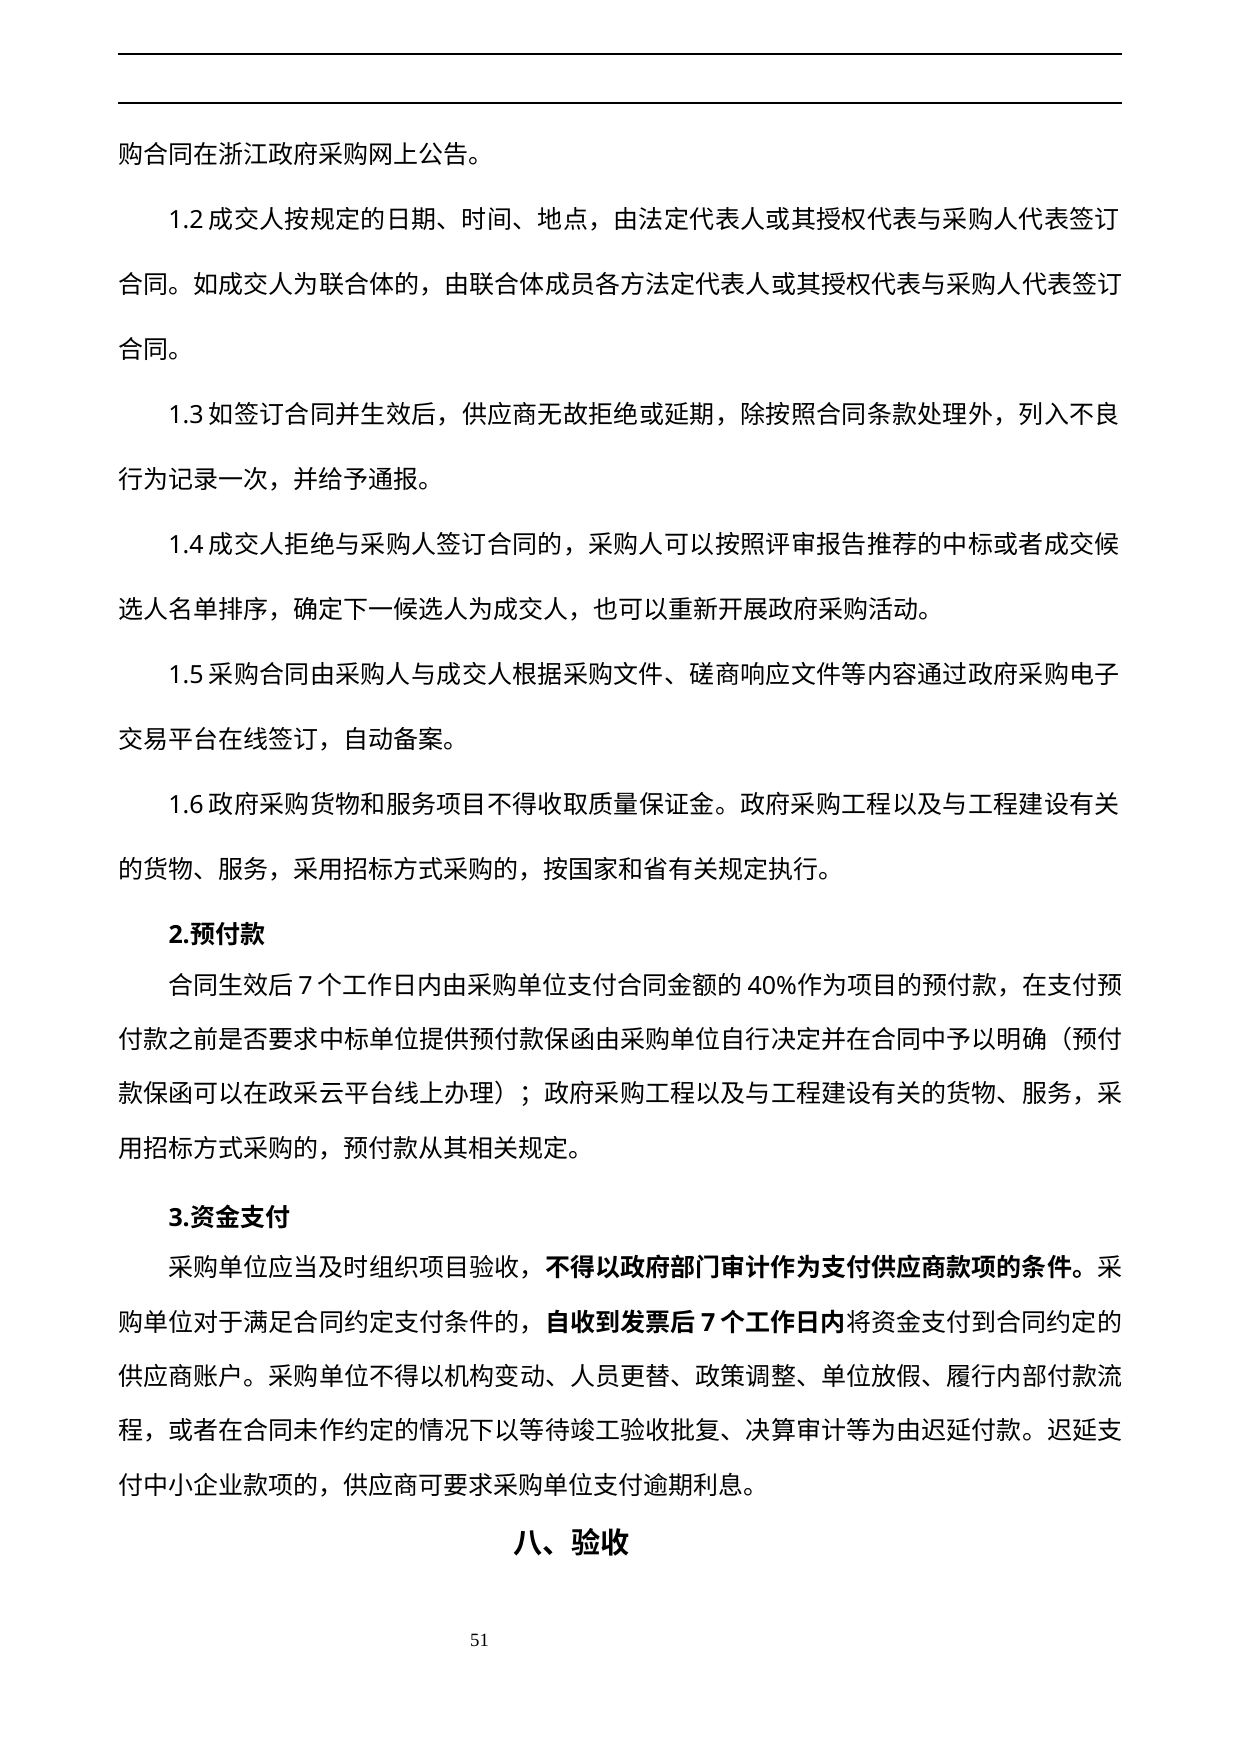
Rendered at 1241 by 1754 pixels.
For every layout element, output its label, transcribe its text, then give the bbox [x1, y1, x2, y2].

text 八、验收 [162, 1519, 1122, 1562]
text 3.资金支付 [118, 1183, 1122, 1248]
text 1.2成交人按规定的日期、时间、地点，由法定代表人或其授权代表与采购人代表签订合同。如成交人为联合体的，由联合体成员各方法定代表人或其授权代表与采购人代表签订合同。 [118, 185, 1122, 380]
text 1.3如签订合同并生效后，供应商无故拒绝或延期，除按照合同条款处理外，列入不良行为记录一次，并给予通报。 [118, 380, 1122, 510]
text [118, 120, 1122, 185]
text 2.预付款 [118, 900, 1122, 965]
text 1.6政府采购货物和服务项目不得收取质量保证金。政府采购工程以及与工程建设有关的货物、服务，采用招标方式采购的，按国家和省有关规定执行。 [118, 770, 1122, 900]
text 1.5采购合同由采购人与成交人根据采购文件、磋商响应文件等内容通过政府采购电子交易平台在线签订，自动备案。 [118, 640, 1122, 770]
text 1.4成交人拒绝与采购人签订合同的，采购人可以按照评审报告推荐的中标或者成交候选人名单排序，确定下一候选人为成交人，也可以重新开展政府采购活动。 [118, 510, 1122, 640]
text 采购单位应当及时组织项目验收，不得以政府部门审计作为支付供应商款项的条件。采购单位对于满足合同约定支付条件的，自收到发票后7个工作日内将资金支付到合同约定的供应商账户。采购单位不得以机构变动、人员更替、政策调整、单位放假、履行内部付款流程，或者在合同未作约定的情况下以等待竣工验收批复、决算审计等为由迟延付款。迟延支付中小企业款项的，供应商可要求采购单位支付逾期利息。 [118, 1248, 1122, 1501]
text 合同生效后7个工作日内由采购单位支付合同金额的40%作为项目的预付款，在支付预付款之前是否要求中标单位提供预付款保函由采购单位自行决定并在合同中予以明确（预付款保函可以在政采云平台线上办理）；政府采购工程以及与工程建设有关的货物、服务，采用招标方式采购的，预付款从其相关规定。 [118, 965, 1122, 1164]
